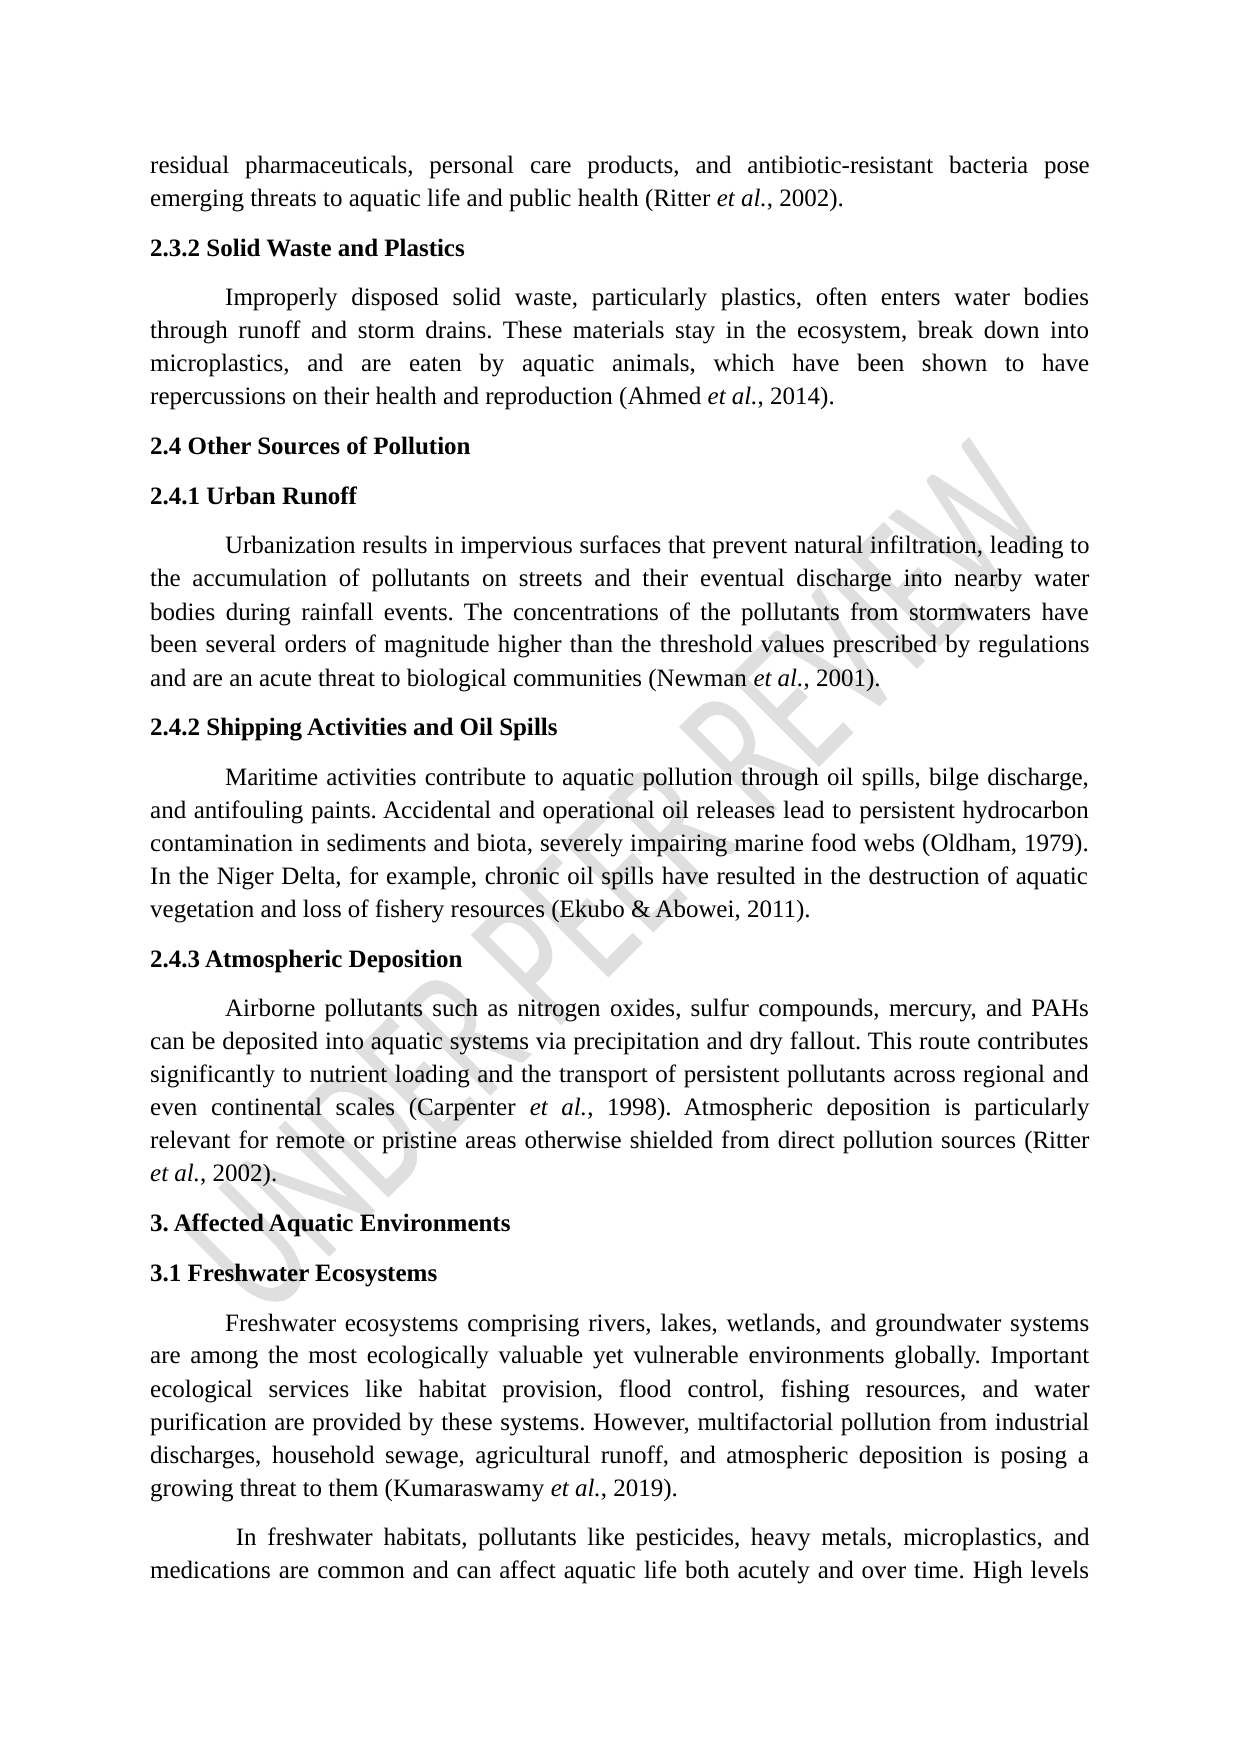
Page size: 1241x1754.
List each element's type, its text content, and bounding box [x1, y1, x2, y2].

text Airborne pollutants such as nitrogen oxides, sulfur compounds, mercury, and PAHs can be deposited into aquatic systems via precipitation and dry fallout. This route contributes significantly to nutrient loading and the transport of persistent pollutants across regional and even continental scales (Carpenter et al., 1998). Atmospheric deposition is particularly relevant for remote or pristine areas otherwise shielded from direct pollution sources (Ritter et al., 2002). [150, 993, 1090, 1187]
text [150, 1522, 1090, 1584]
text 3.1 Freshwater Ecosystems [150, 1258, 1090, 1287]
text 2.4.3 Atmospheric Deposition [150, 944, 1090, 972]
text 2.4 Other Sources of Pollution [150, 431, 1090, 460]
text Freshwater ecosystems comprising rivers, lakes, wetlands, and groundwater systems are among the most ecologically valuable yet vulnerable environments globally. Important ecological services like habitat provision, flood control, fishing resources, and water purification are provided by these systems. However, multifactorial pollution from industrial discharges, household sewage, agricultural runoff, and atmospheric deposition is posing a growing threat to them (Kumaraswamy et al., 2019). [150, 1308, 1090, 1501]
text 2.4.2 Shipping Activities and Oil Spills [150, 712, 1090, 741]
text 2.3.2 Solid Waste and Plastics [150, 233, 1090, 261]
text Maritime activities contribute to aquatic pollution through oil spills, bilge discharge, and antifouling paints. Accidental and operational oil releases lead to persistent hydrocarbon contamination in sediments and biota, severely impairing marine food webs (Oldham, 1979). In the Niger Delta, for example, chronic oil spills have resulted in the destruction of aquatic vegetation and loss of fishery resources (Ekubo & Abowei, 2011). [150, 762, 1090, 923]
text Urbanization results in impervious surfaces that prevent natural infiltration, leading to the accumulation of pollutants on streets and their eventual discharge into nearby water bodies during rainfall events. The concentrations of the pollutants from stormwaters have been several orders of magnitude higher than the threshold values prescribed by regulations and are an acute threat to biological communities (Newman et al., 2001). [150, 531, 1090, 691]
text Improperly disposed solid waste, particularly plastics, often enters water bodies through runoff and storm drains. These materials stay in the ecosystem, break down into microplastics, and are eaten by aquatic animals, which have been shown to have repercussions on their health and reproduction (Ahmed et al., 2014). [150, 282, 1090, 410]
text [150, 150, 1090, 212]
text 3. Affected Aquatic Environments [150, 1208, 1090, 1237]
text 2.4.1 Urban Runoff [150, 481, 1090, 509]
